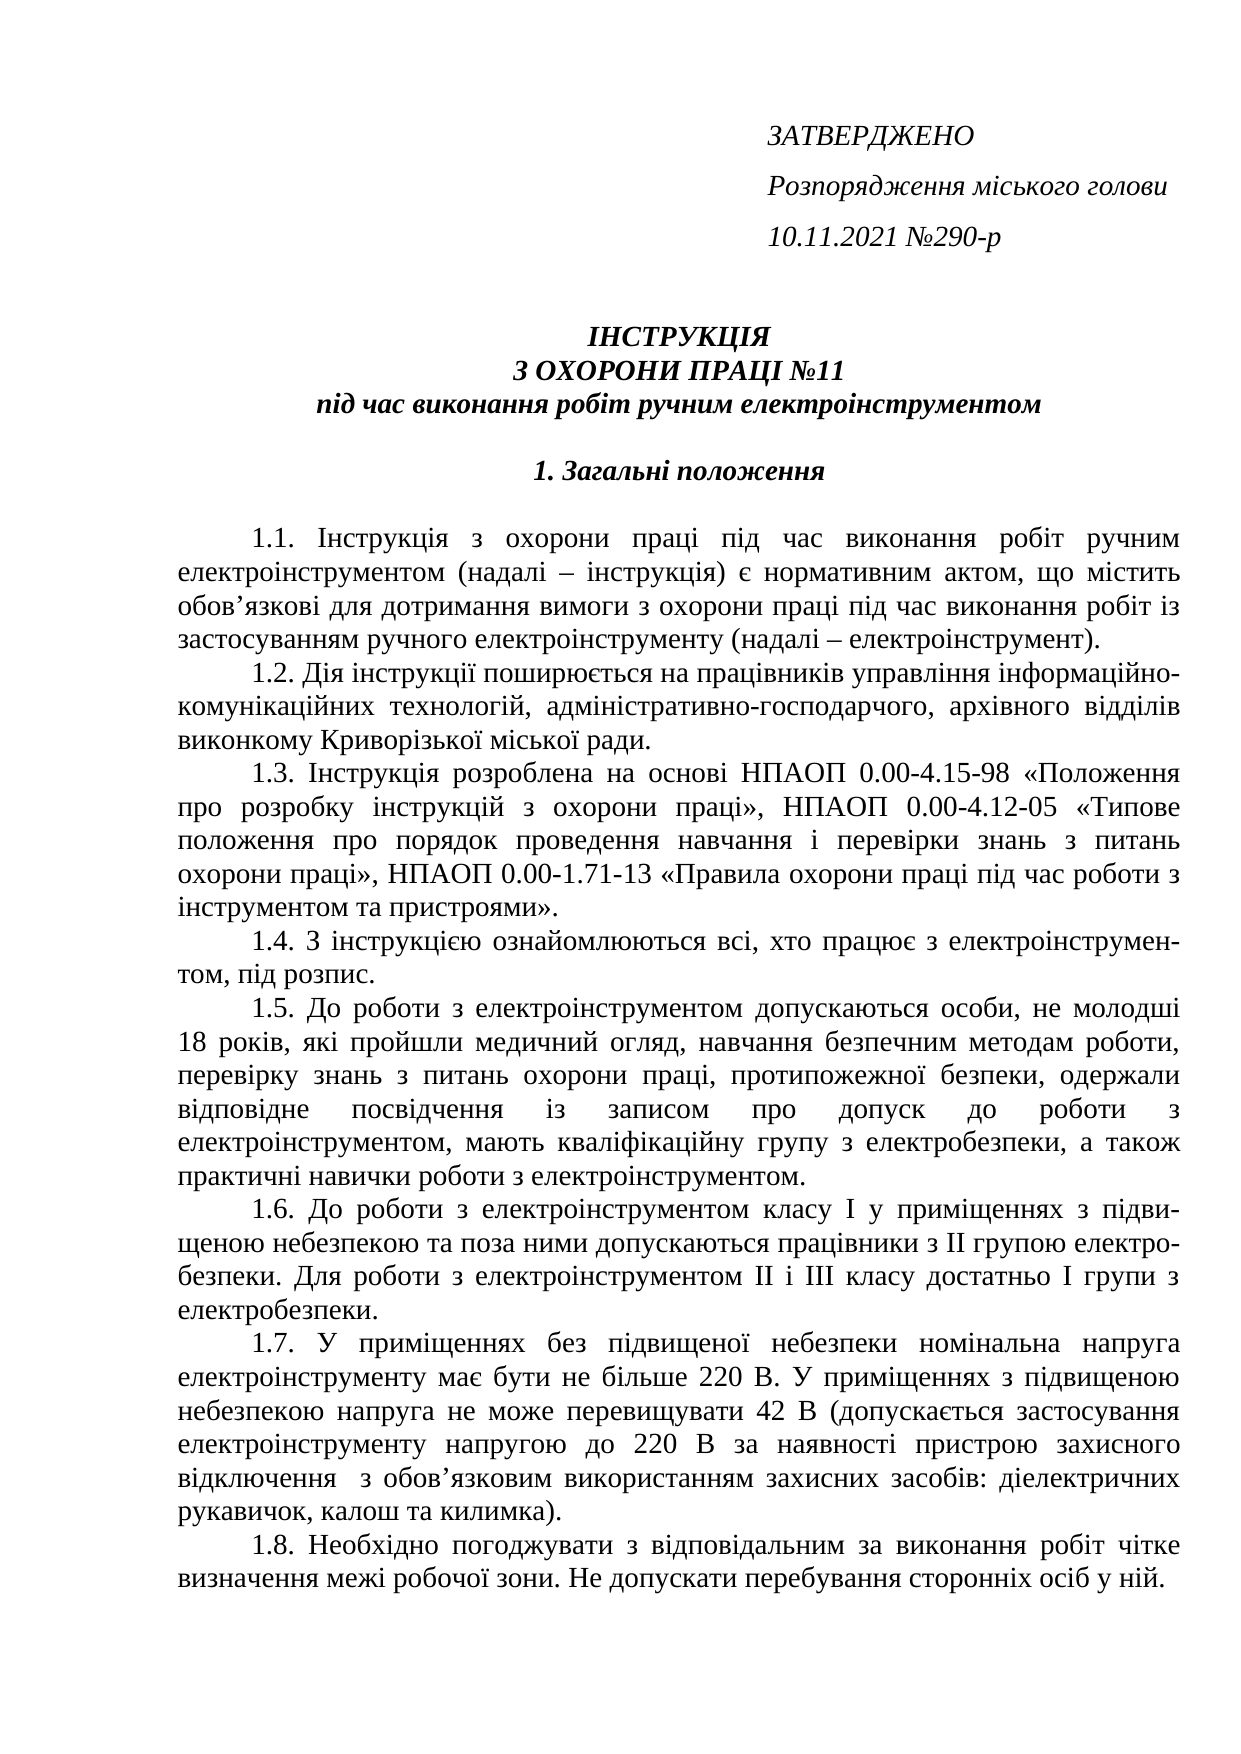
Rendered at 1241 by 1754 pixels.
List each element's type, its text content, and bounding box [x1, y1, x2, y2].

text 1.3. Інструкція розроблена на основі НПАОП 0.00-4.15-98 «Положення про розробку інструкцій з охорони праці», НПАОП 0.00-4.12-05 «Типове положення про порядок проведення навчання і перевірки знань з питань охорони праці», НПАОП 0.00-1.71-13 «Правила охорони праці під час роботи з інструментом та пристроями». [177, 755, 1181, 923]
text 1.5. До роботи з електроiнструментом допускаються особи, не молодші 18 років, які пройшли медичний огляд, навчання безпечним методам роботи, перевірку знань з питань охорони праці, протипожежної безпеки, одержали відповідне посвідчення із записом про допуск до роботи з електроінструментом, мають кваліфікаційну групу з електробезпеки, а також практичні навички роботи з електроінструментом. [177, 990, 1181, 1191]
text З ОХОРОНИ ПРАЦІ №11 [177, 353, 1181, 386]
text ЗАТВЕРДЖЕНО [693, 118, 1181, 152]
text 1. Загальні положення [177, 453, 1181, 487]
text 1.6. До роботи з електроінструментом класу I у приміщеннях з підви- щеною небезпекою та поза ними допускаються працівники з II групою електро- безпеки. Для роботи з електроінструментом II і III класу достатньо I групи з електробезпеки. [177, 1191, 1181, 1326]
text 1.4. З інструкцією ознайомлюються всі, хто працює з електроінструмен- том, під розпис. [177, 923, 1181, 990]
text 1.7. У приміщеннях без підвищеної небезпеки номінальна напруга електроінструменту має бути не більше 220 В. У приміщеннях з підвищеною небезпекою напруга не може перевищувати 42 В (допускається застосування електроінструменту напругою до 220 В за наявності пристрою захисного відключення з обов’язковим використанням захисних засобів: діелектричних рукавичок, калош та килимка). [177, 1326, 1181, 1527]
text Розпорядження міського голови [693, 168, 1181, 202]
text 1.1. Інструкція з охорони праці під час виконання робіт ручним електроінструментом (надалі – інструкція) є нормативним актом, що містить обов’язкові для дотримання вимоги з охорони праці під час виконання робіт із застосуванням ручного електроінструменту (надалі – електроінструмент). [177, 521, 1181, 655]
text 1.8. Необхідно погоджувати з відповідальним за виконання робіт чітке визначення межі робочої зони. Не допускати перебування сторонніх осіб у ній. [177, 1527, 1181, 1594]
text 1.2. Дія інструкції поширюється на працівників управління інформаційно-комунікаційних технологій, адміністративно-господарчого, архівного відділів виконкому Криворізької міської ради. [177, 655, 1181, 755]
text під час виконання робіт ручним електроінструментом [177, 386, 1181, 420]
text 10.11.2021 №290-р [693, 219, 1181, 252]
text ІНСТРУКЦІЯ [177, 319, 1181, 353]
